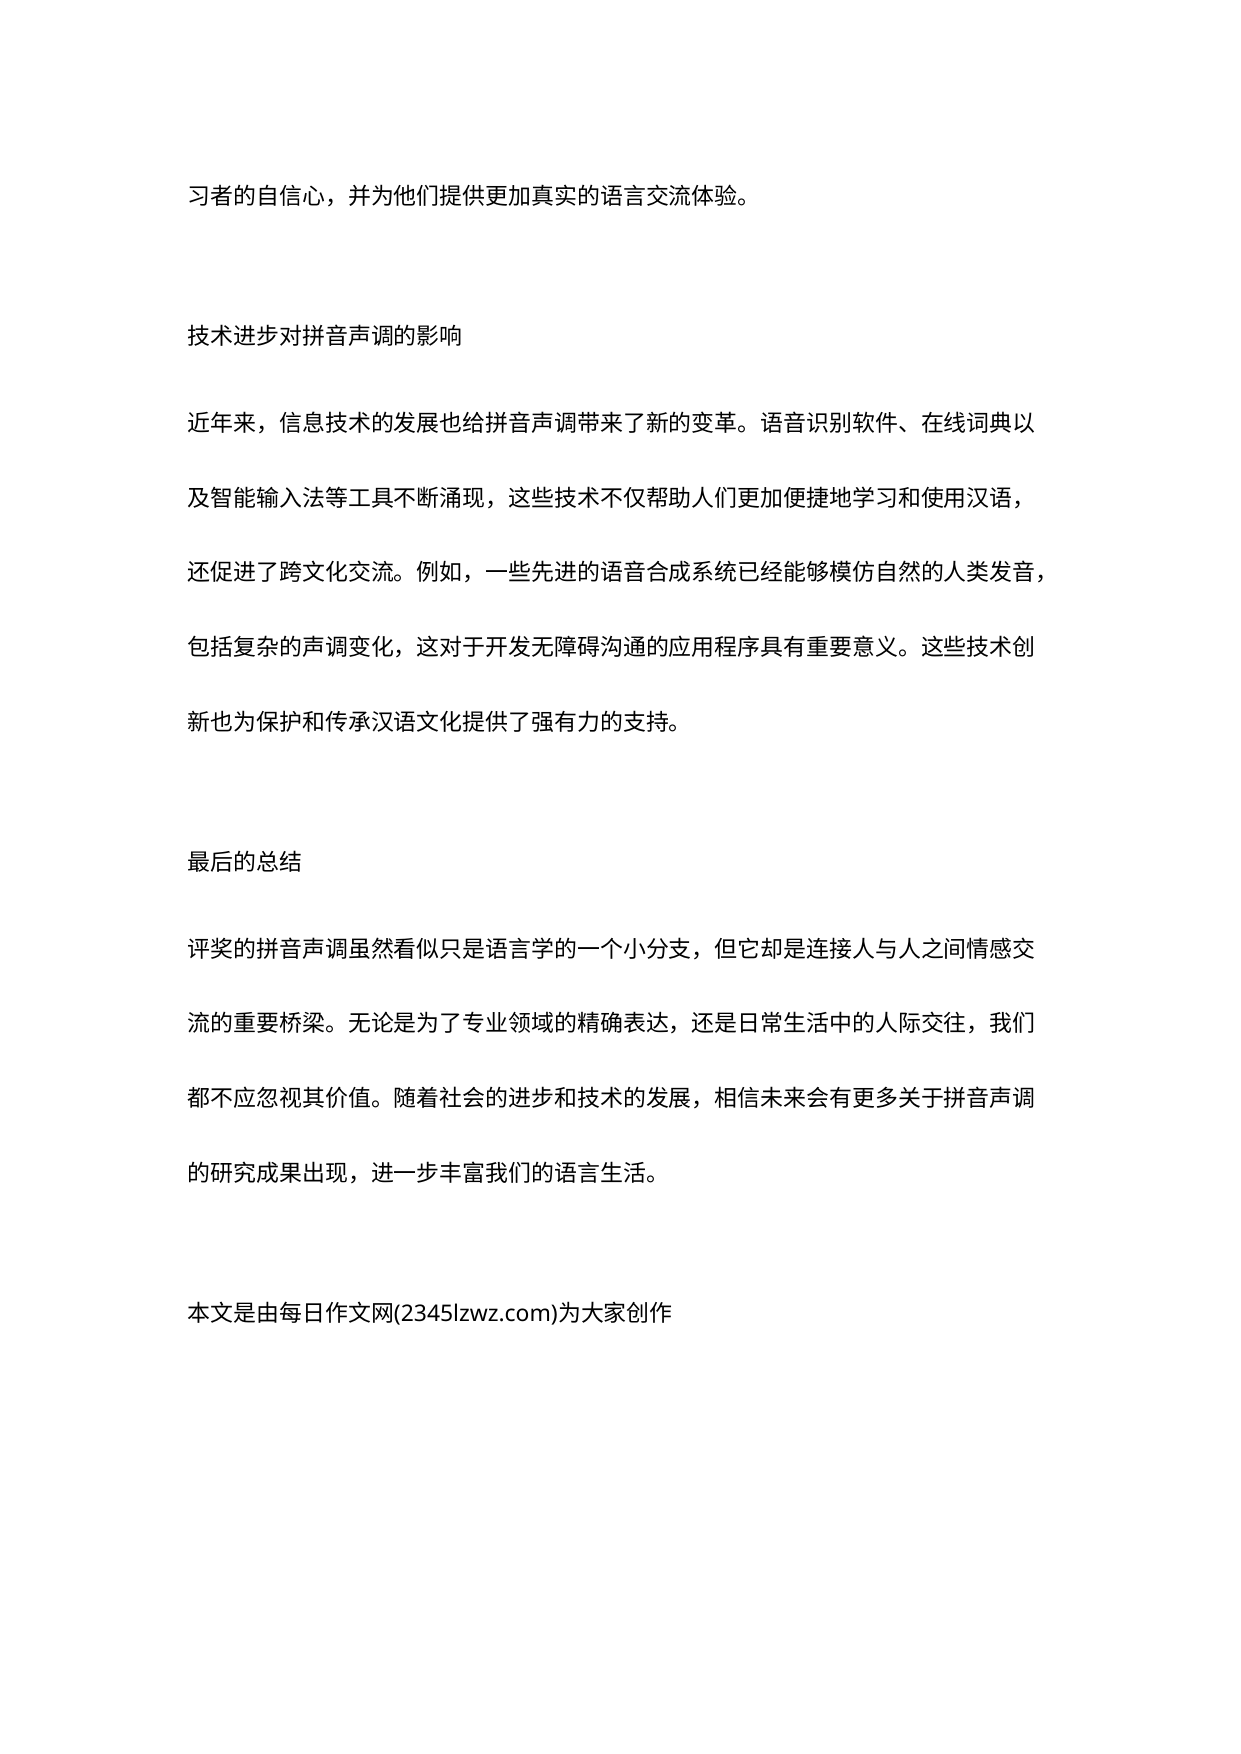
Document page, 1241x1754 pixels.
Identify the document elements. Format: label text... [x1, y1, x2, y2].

text 本文是由每日作文网(2345lzwz.com)为大家创作 [187, 1279, 1053, 1344]
text 评奖的拼音声调虽然看似只是语言学的一个小分支，但它却是连接人与人之间情感交流的重要桥梁。无论是为了专业领域的精确表达，还是日常生活中的人际交往，我们都不应忽视其价值。随着社会的进步和技术的发展，相信未来会有更多关于拼音声调的研究成果出现，进一步丰富我们的语言生活。 [187, 915, 1053, 1204]
text 最后的总结 [187, 828, 1053, 893]
text 技术进步对拼音声调的影响 [187, 302, 1053, 367]
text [187, 162, 1053, 227]
text 近年来，信息技术的发展也给拼音声调带来了新的变革。语音识别软件、在线词典以及智能输入法等工具不断涌现，这些技术不仅帮助人们更加便捷地学习和使用汉语，还促进了跨文化交流。例如，一些先进的语音合成系统已经能够模仿自然的人类发音，包括复杂的声调变化，这对于开发无障碍沟通的应用程序具有重要意义。这些技术创新也为保护和传承汉语文化提供了强有力的支持。 [187, 389, 1053, 753]
